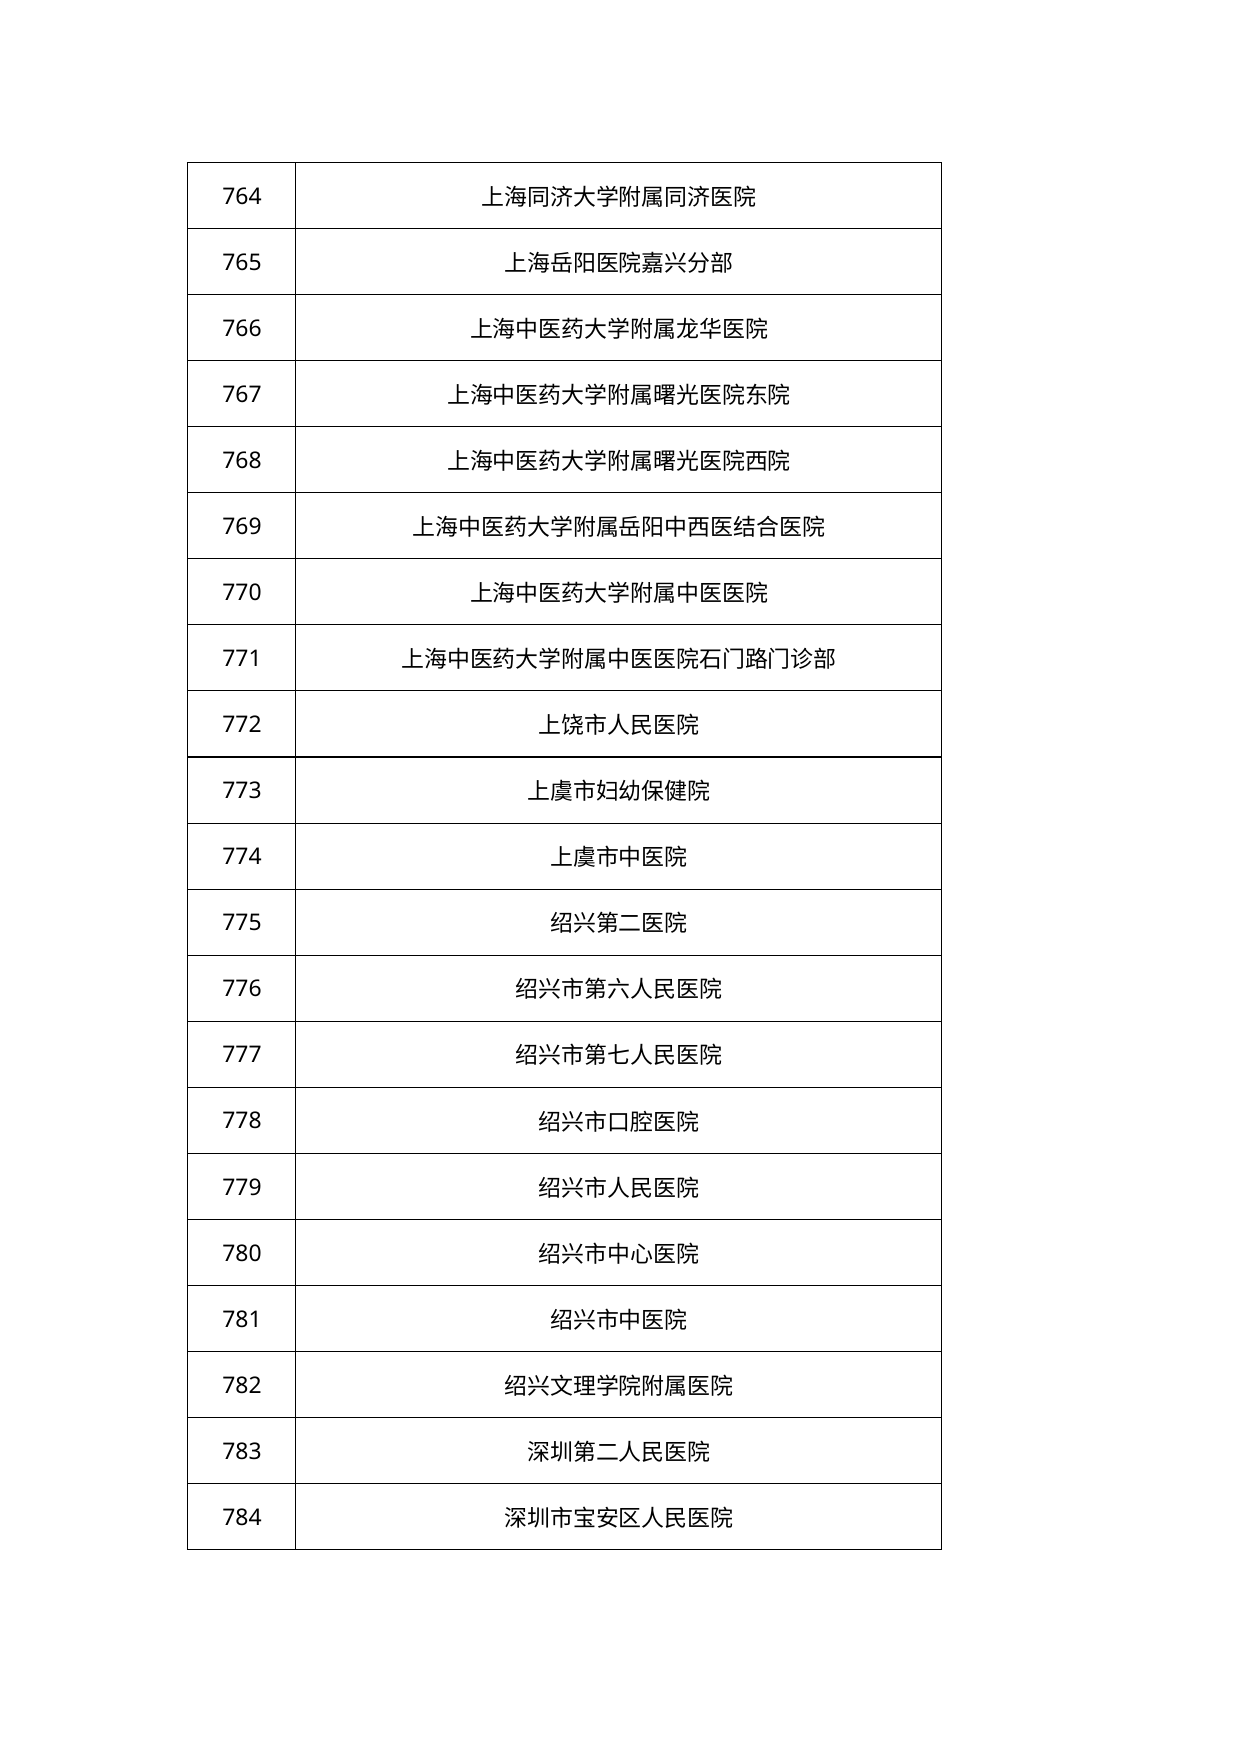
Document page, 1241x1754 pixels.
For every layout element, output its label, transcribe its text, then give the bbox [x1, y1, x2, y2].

table_cell 773 [188, 758, 295, 822]
table_cell 783 [188, 1418, 295, 1483]
table_cell 767 [188, 361, 295, 426]
table_cell 绍兴市口腔医院 [296, 1088, 941, 1153]
table_cell 绍兴市中医院 [296, 1286, 941, 1351]
table_cell 上海同济大学附属同济医院 [296, 163, 941, 228]
table_cell 777 [188, 1022, 295, 1087]
table_cell 778 [188, 1088, 295, 1153]
table_cell 绍兴市中心医院 [296, 1220, 941, 1285]
table_cell 绍兴第二医院 [296, 890, 941, 954]
table_cell 784 [188, 1484, 295, 1549]
table_cell 782 [188, 1352, 295, 1417]
table_cell 上海中医药大学附属龙华医院 [296, 295, 941, 360]
table_cell 779 [188, 1154, 295, 1219]
table_cell 上海岳阳医院嘉兴分部 [296, 229, 941, 294]
table_cell 764 [188, 163, 295, 228]
table_cell 绍兴市第七人民医院 [296, 1022, 941, 1087]
table_cell 上海中医药大学附属岳阳中西医结合医院 [296, 493, 941, 558]
table_cell 绍兴文理学院附属医院 [296, 1352, 941, 1417]
table_cell 绍兴市人民医院 [296, 1154, 941, 1219]
table_cell 上虞市妇幼保健院 [296, 758, 941, 822]
table_cell 775 [188, 890, 295, 954]
table_cell 上虞市中医院 [296, 824, 941, 888]
table_cell 765 [188, 229, 295, 294]
table_cell 770 [188, 559, 295, 624]
table_cell 769 [188, 493, 295, 558]
table_cell 上海中医药大学附属曙光医院西院 [296, 427, 941, 492]
table_cell 781 [188, 1286, 295, 1351]
table_cell 绍兴市第六人民医院 [296, 956, 941, 1021]
table_cell 771 [188, 625, 295, 690]
table_cell 深圳市宝安区人民医院 [296, 1484, 941, 1549]
table_cell 上海中医药大学附属曙光医院东院 [296, 361, 941, 426]
table_cell 上饶市人民医院 [296, 691, 941, 756]
table_cell 深圳第二人民医院 [296, 1418, 941, 1483]
table_cell 776 [188, 956, 295, 1021]
table_cell 768 [188, 427, 295, 492]
table_cell 上海中医药大学附属中医医院石门路门诊部 [296, 625, 941, 690]
table_cell 772 [188, 691, 295, 756]
table_cell 上海中医药大学附属中医医院 [296, 559, 941, 624]
table_cell 766 [188, 295, 295, 360]
table_cell 780 [188, 1220, 295, 1285]
table_cell 774 [188, 824, 295, 888]
